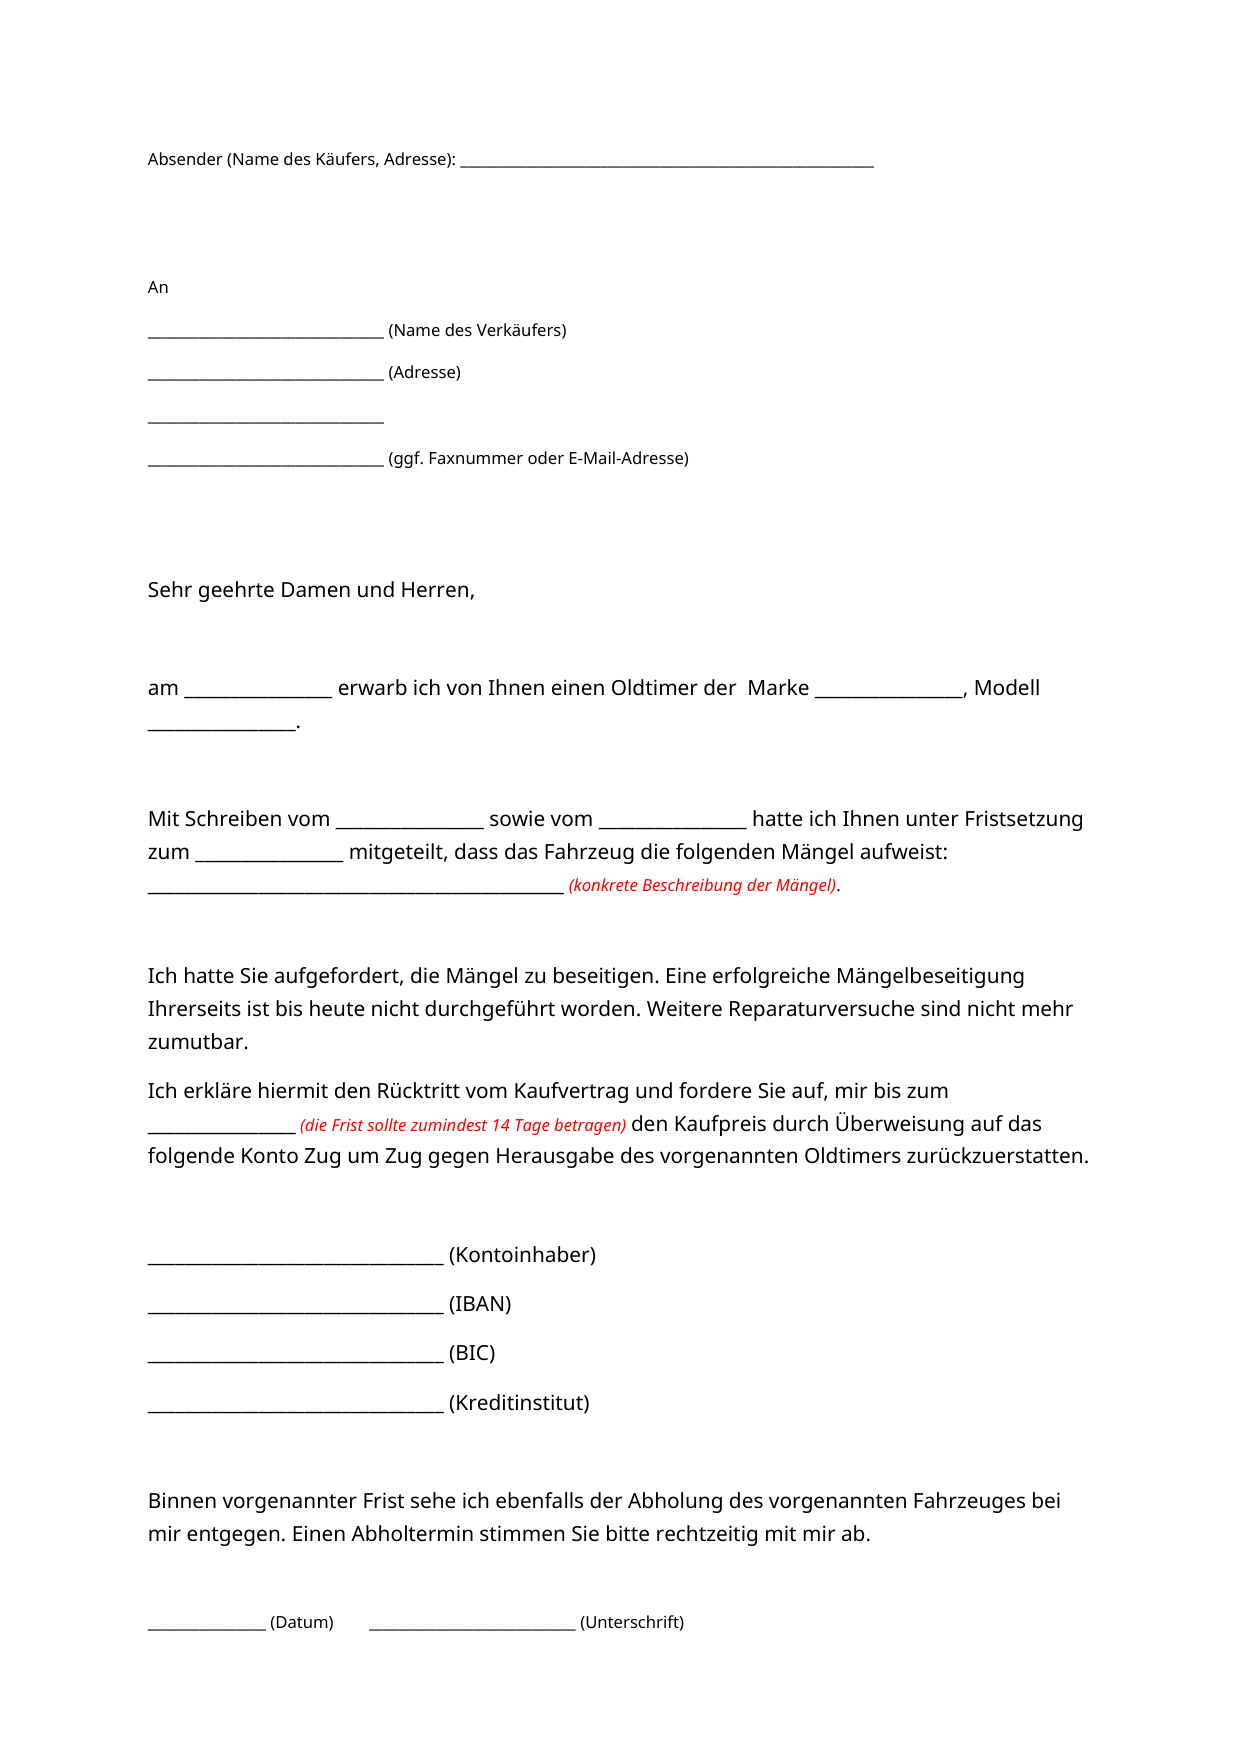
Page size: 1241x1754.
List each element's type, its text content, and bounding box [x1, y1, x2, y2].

text Absender (Name des Käufers, Adresse): ________________________________________________________ [148, 148, 1093, 170]
text ________________ (Datum) ____________________________ (Unterschrift) [148, 1611, 1093, 1633]
text ________________________________ (ggf. Faxnummer oder E-Mail-Adresse) [148, 447, 1093, 469]
text Mit Schreiben vom ________________ sowie vom ________________ hatte ich Ihnen unter Fristsetzung zum ________________ mitgeteilt, dass das Fahrzeug die folgenden Mängel aufweist: _____________________________________________ (konkrete Beschreibung der Mängel). [148, 804, 1093, 898]
text ________________________________ (Kreditinstitut) [148, 1388, 1093, 1416]
text Ich hatte Sie aufgefordert, die Mängel zu beseitigen. Eine erfolgreiche Mängelbeseitigung Ihrerseits ist bis heute nicht durchgeführt worden. Weitere Reparaturversuche sind nicht mehr zumutbar. [148, 962, 1093, 1055]
text ________________________________ (Adresse) [148, 361, 1093, 384]
text Ich erkläre hiermit den Rücktritt vom Kaufvertrag und fordere Sie auf, mir bis zum ________________ (die Frist sollte zumindest 14 Tage betragen) den Kaufpreis durch Überweisung auf das folgende Konto Zug um Zug gegen Herausgabe des vorgenannten Oldtimers zurückzuerstatten. [148, 1076, 1093, 1170]
text am ________________ erwarb ich von Ihnen einen Oldtimer der Marke ________________, Modell ________________. [148, 673, 1093, 734]
text ________________________________ (BIC) [148, 1338, 1093, 1367]
text ________________________________ (Kontoinhaber) [148, 1240, 1093, 1268]
text ________________________________ (IBAN) [148, 1289, 1093, 1317]
text ________________________________ (Name des Verkäufers) [148, 318, 1093, 341]
text Sehr geehrte Damen und Herren, [148, 575, 1093, 603]
text ________________________________ [148, 404, 1093, 427]
text Binnen vorgenannter Frist sehe ich ebenfalls der Abholung des vorgenannten Fahrzeuges bei mir entgegen. Einen Abholtermin stimmen Sie bitte rechtzeitig mit mir ab. [148, 1486, 1093, 1547]
text An [148, 276, 1093, 298]
